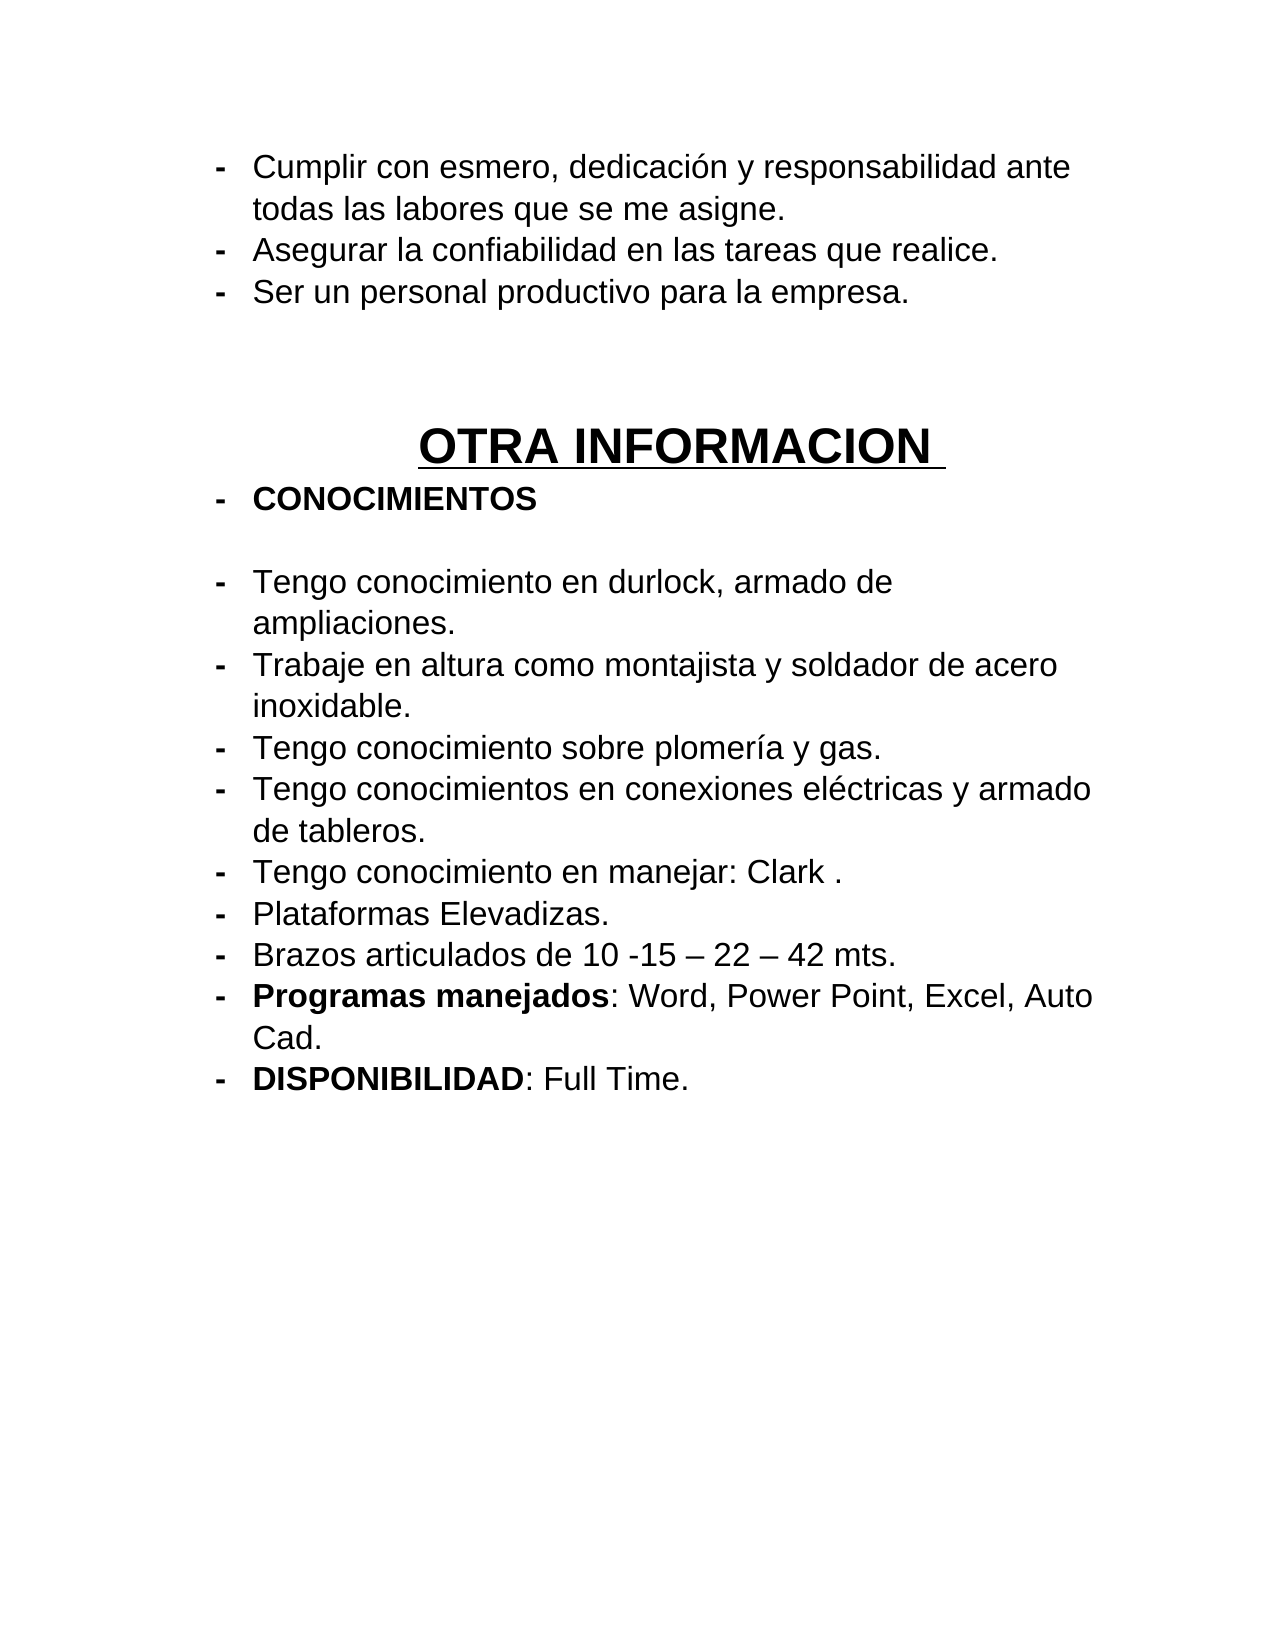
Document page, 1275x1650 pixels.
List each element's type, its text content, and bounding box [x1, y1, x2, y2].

list Brazos articulados de 10 -15 – 22 – 42 mts. [215, 935, 1098, 973]
list Programas manejados: Word, Power Point, Excel, Auto Cad. [215, 977, 1098, 1056]
list Tengo conocimiento en manejar: Clark . [215, 852, 1098, 891]
list Tengo conocimiento en durlock, armado de ampliaciones. [215, 562, 1098, 642]
list DISPONIBILIDAD: Full Time. [215, 1059, 1098, 1098]
list Tengo conocimiento sobre plomería y gas. [215, 728, 1098, 766]
list CONOCIMIENTOS [215, 479, 1098, 517]
list Asegurar la confiabilidad en las tareas que realice. [215, 231, 1098, 269]
list Cumplir con esmero, dedicación y responsabilidad ante todas las labores que se me asigne. [215, 148, 1098, 227]
list Trabaje en altura como montajista y soldador de acero inoxidable. [215, 645, 1098, 725]
list OTRA INFORMACION [252, 417, 1098, 474]
list Tengo conocimientos en conexiones eléctricas y armado de tableros. [215, 769, 1098, 849]
list Ser un personal productivo para la empresa. [215, 272, 1098, 310]
list Plataformas Elevadizas. [215, 894, 1098, 932]
